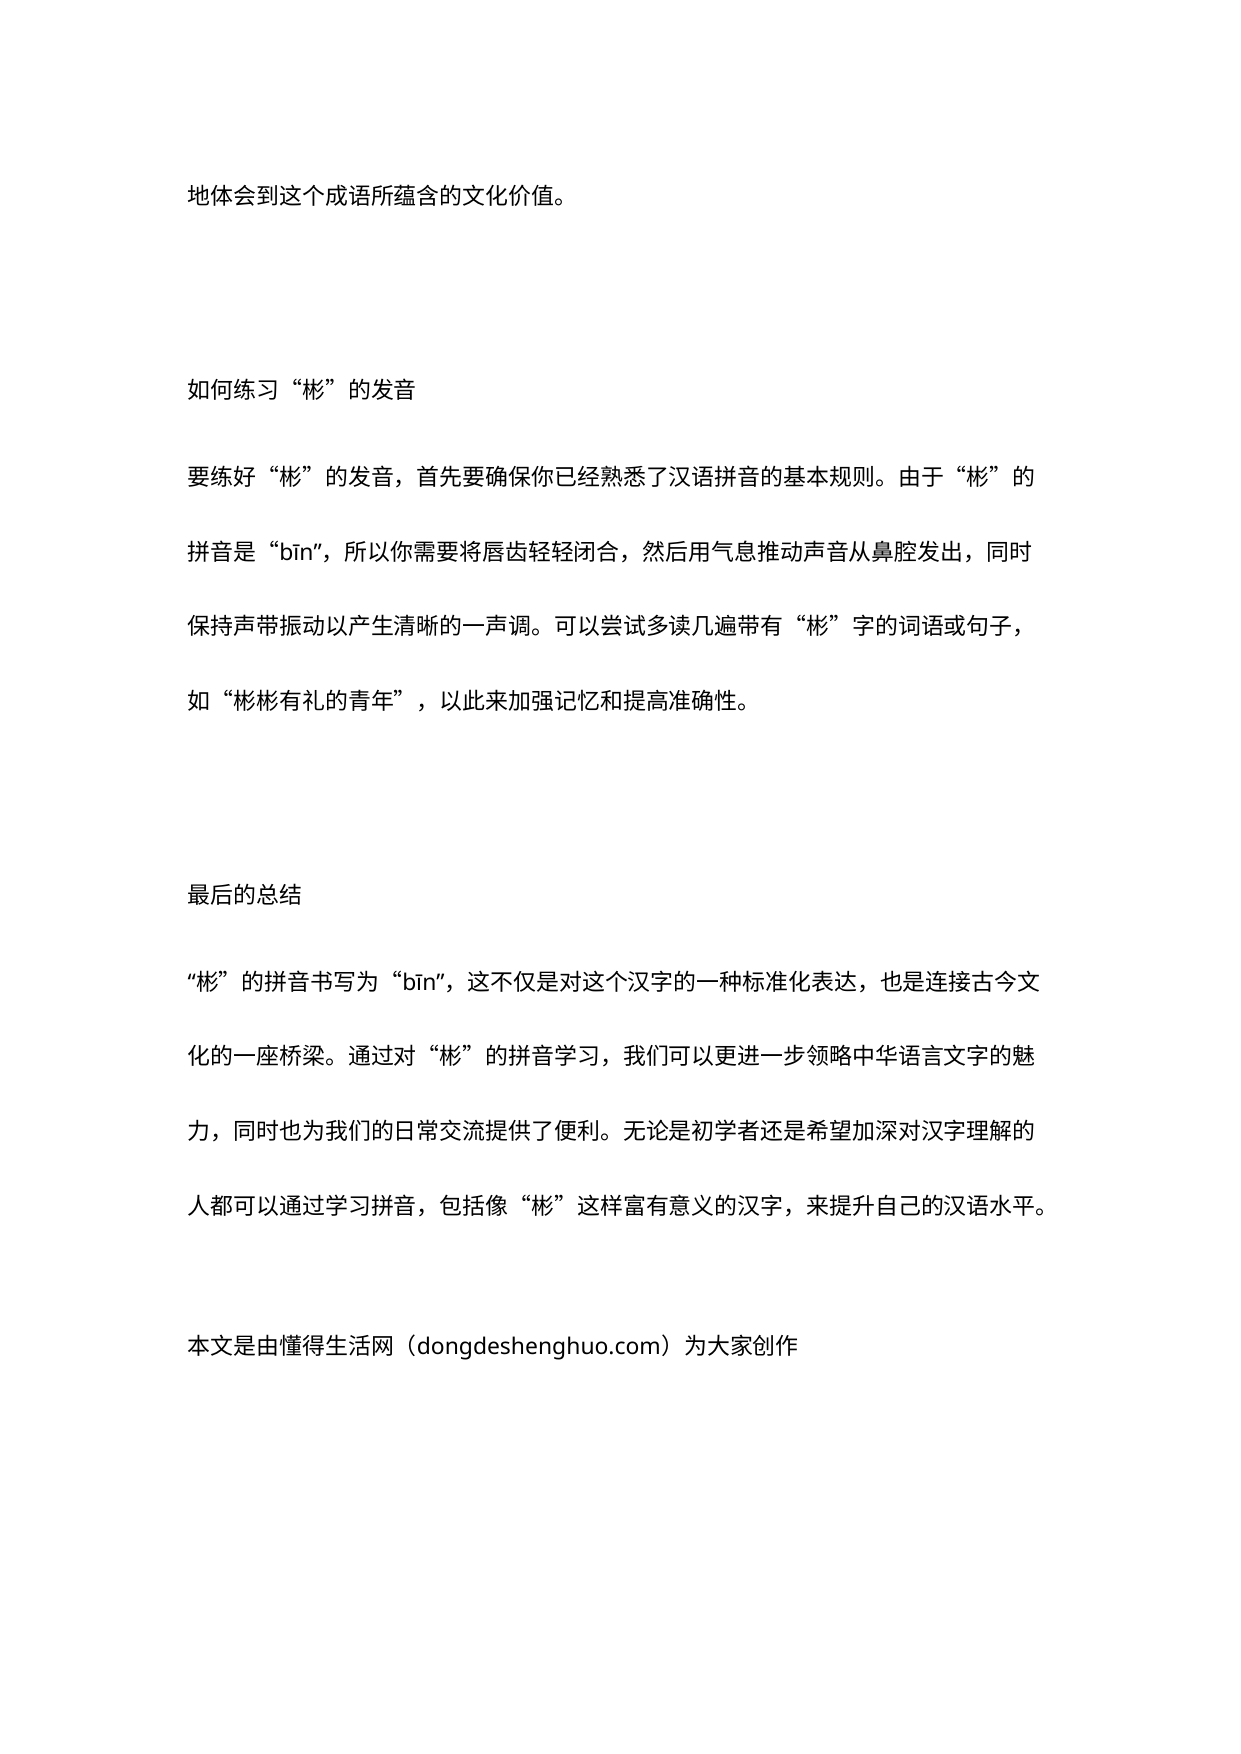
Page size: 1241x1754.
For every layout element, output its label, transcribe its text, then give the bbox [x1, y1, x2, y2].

text “彬”的拼音书写为“bīn”，这不仅是对这个汉字的一种标准化表达，也是连接古今文化的一座桥梁。通过对“彬”的拼音学习，我们可以更进一步领略中华语言文字的魅力，同时也为我们的日常交流提供了便利。无论是初学者还是希望加深对汉字理解的人都可以通过学习拼音，包括像“彬”这样富有意义的汉字，来提升自己的汉语水平。 [187, 948, 1053, 1237]
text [187, 162, 1053, 227]
text 本文是由懂得生活网（dongdeshenghuo.com）为大家创作 [187, 1312, 1053, 1377]
text 要练好“彬”的发音，首先要确保你已经熟悉了汉语拼音的基本规则。由于“彬”的拼音是“bīn”，所以你需要将唇齿轻轻闭合，然后用气息推动声音从鼻腔发出，同时保持声带振动以产生清晰的一声调。可以尝试多读几遍带有“彬”字的词语或句子，如“彬彬有礼的青年”，以此来加强记忆和提高准确性。 [187, 443, 1053, 732]
text 最后的总结 [187, 861, 1053, 926]
text 如何练习“彬”的发音 [187, 356, 1053, 421]
